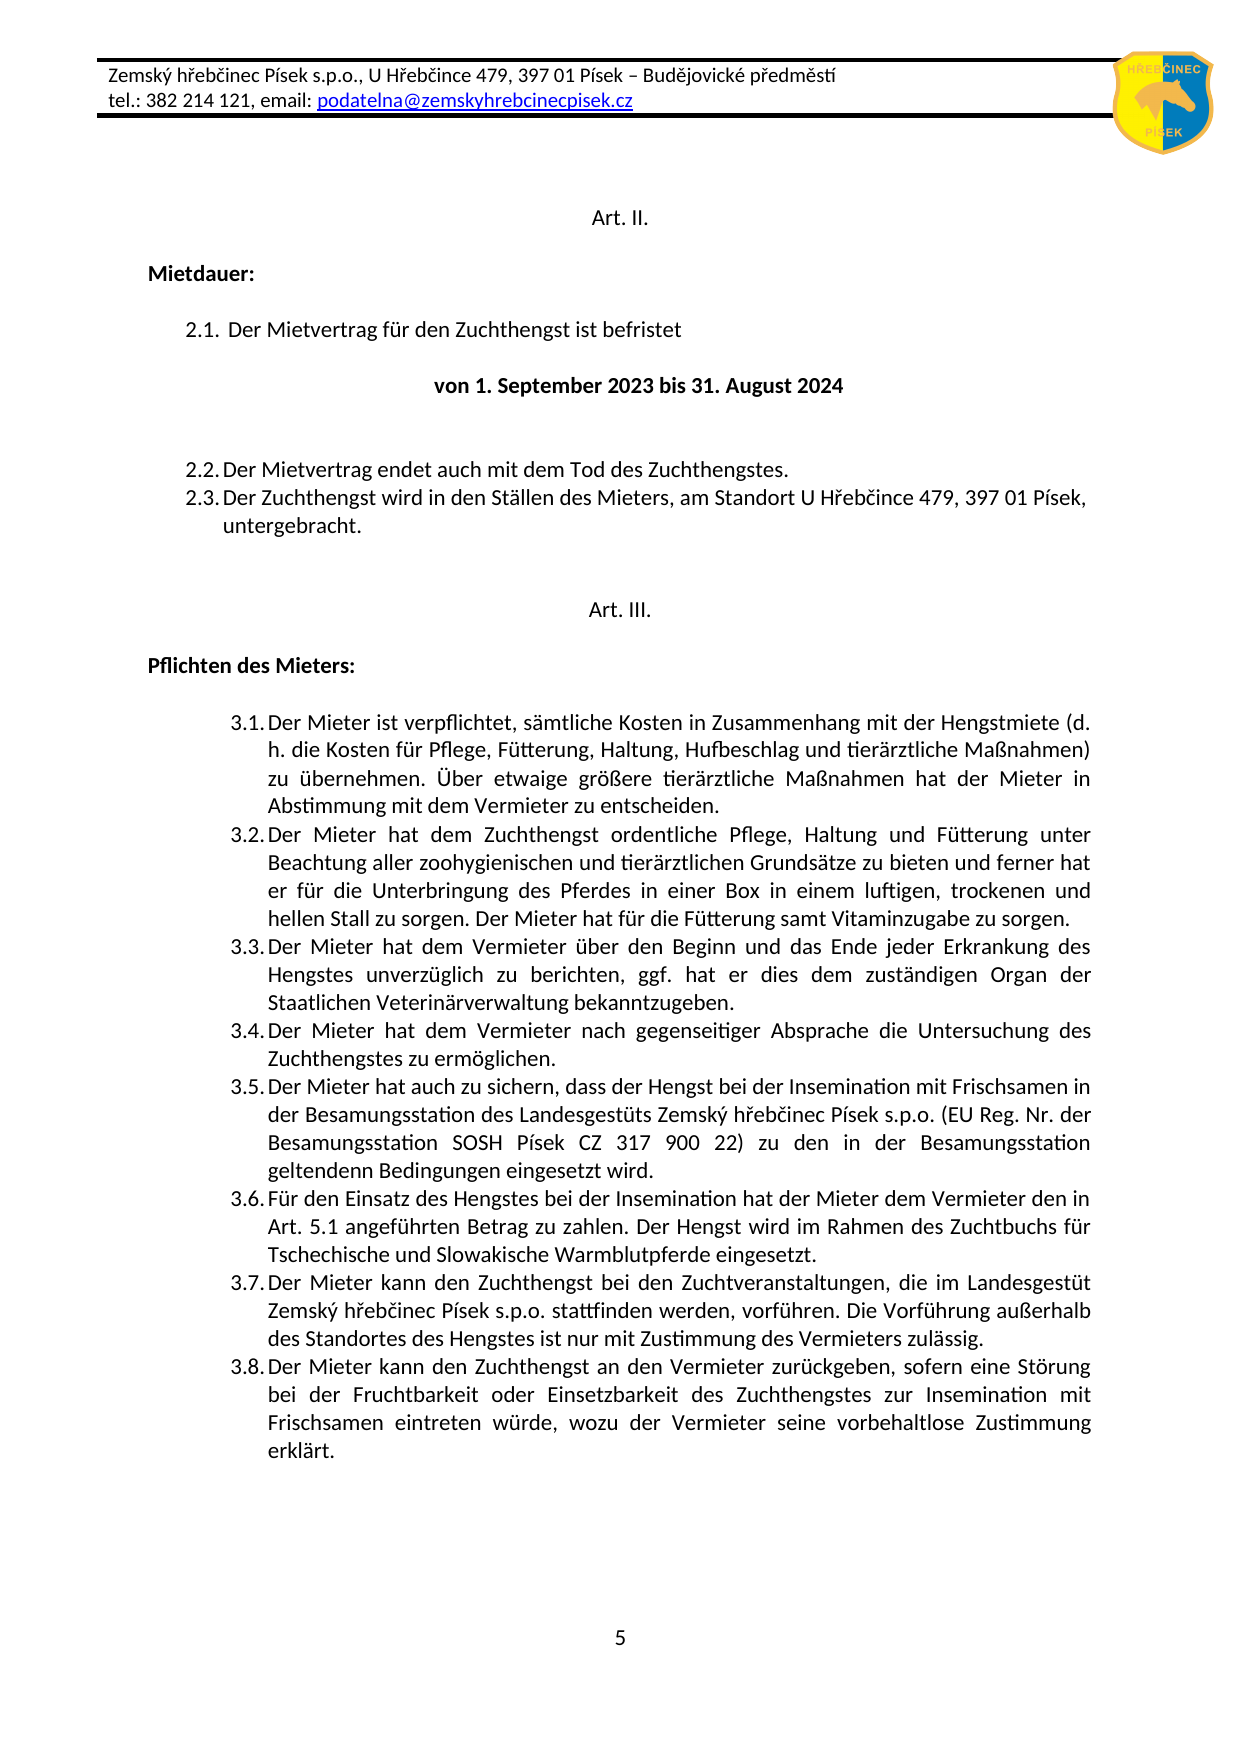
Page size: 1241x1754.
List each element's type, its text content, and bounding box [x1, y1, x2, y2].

list Der Mietvertrag für den Zuchthengst ist befristet [185, 315, 1093, 343]
text Art. III. [148, 596, 1093, 623]
list Der Mieter ist verpflichtet, sämtliche Kosten in Zusammenhang mit der Hengstmiete (d. h. die Kosten für Pflege, Fütterung, Haltung, Hufbeschlag und tierärztliche Maßnahmen) zu übernehmen. Über etwaige größere tierärztliche Maßnahmen hat der Mieter in Abstimmung mit dem Vermieter zu entscheiden. [230, 708, 1093, 820]
list Der Mieter hat dem Zuchthengst ordentliche Pflege, Haltung und Fütterung unter Beachtung aller zoohygienischen und tierärztlichen Grundsätze zu bieten und ferner hat er für die Unterbringung des Pferdes in einer Box in einem luftigen, trockenen und hellen Stall zu sorgen. Der Mieter hat für die Fütterung samt Vitaminzugabe zu sorgen. [230, 820, 1093, 932]
list Der Mieter hat dem Vermieter nach gegenseitiger Absprache die Untersuchung des Zuchthengstes zu ermöglichen. [230, 1016, 1093, 1072]
list Der Mietvertrag endet auch mit dem Tod des Zuchthengstes. [185, 455, 1093, 483]
list Der Zuchthengst wird in den Ställen des Mieters, am Standort U Hřebčince 479, 397 01 Písek, untergebracht. [185, 483, 1093, 539]
text Pflichten des Mieters: [148, 652, 1093, 679]
list Der Mieter hat auch zu sichern, dass der Hengst bei der Insemination mit Frischsamen in der Besamungsstation des Landesgestüts Zemský hřebčinec Písek s.p.o. (EU Reg. Nr. der Besamungsstation SOSH Písek CZ 317 900 22) zu den in der Besamungsstation geltendenn Bedingungen eingesetzt wird. [230, 1072, 1093, 1184]
text Mietdauer: [148, 259, 1093, 287]
list Der Mieter kann den Zuchthengst bei den Zuchtveranstaltungen, die im Landesgestüt Zemský hřebčinec Písek s.p.o. stattfinden werden, vorführen. Die Vorführung außerhalb des Standortes des Hengstes ist nur mit Zustimmung des Vermieters zulässig. [230, 1268, 1093, 1352]
text Art. II. [148, 203, 1093, 231]
list Für den Einsatz des Hengstes bei der Insemination hat der Mieter dem Vermieter den in Art. 5.1 angeführten Betrag zu zahlen. Der Hengst wird im Rahmen des Zuchtbuchs für Tschechische und Slowakische Warmblutpferde eingesetzt. [230, 1184, 1093, 1268]
list Der Mieter kann den Zuchthengst an den Vermieter zurückgeben, sofern eine Störung bei der Fruchtbarkeit oder Einsetzbarkeit des Zuchthengstes zur Insemination mit Frischsamen eintreten würde, wozu der Vermieter seine vorbehaltlose Zustimmung erklärt. [230, 1352, 1093, 1464]
list von 1. September 2023 bis 31. August 2024 [185, 371, 1093, 399]
picture [1112, 51, 1214, 155]
list Der Mieter hat dem Vermieter über den Beginn und das Ende jeder Erkrankung des Hengstes unverzüglich zu berichten, ggf. hat er dies dem zuständigen Organ der Staatlichen Veterinärverwaltung bekanntzugeben. [230, 932, 1093, 1016]
